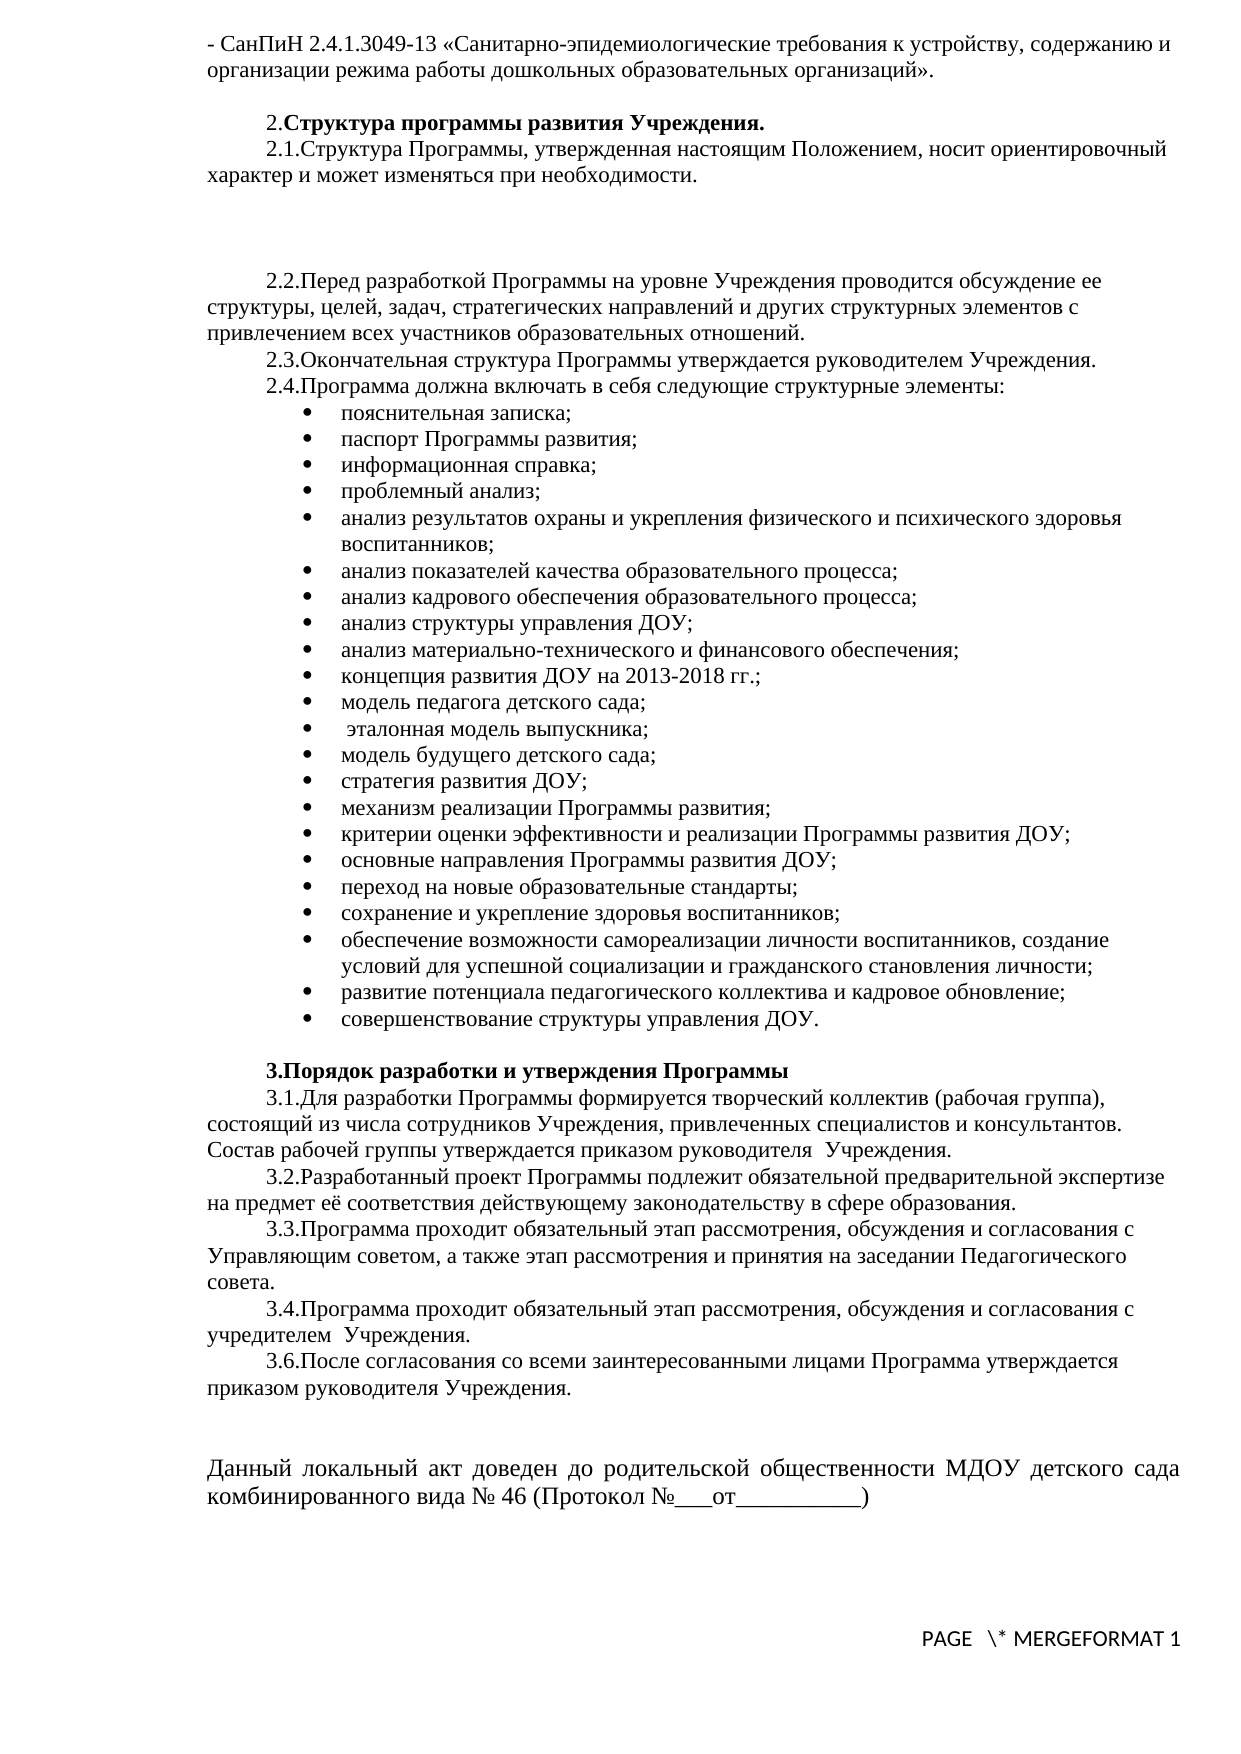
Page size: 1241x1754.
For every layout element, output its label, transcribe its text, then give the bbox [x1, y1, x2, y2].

text 3.1.Для разработки Программы формируется творческий коллектив (рабочая группа), состоящий из числа сотрудников Учреждения, привлеченных специалистов и консультантов. Состав рабочей группы утверждается приказом руководителя Учреждения. [207, 1084, 1181, 1163]
list концепция развития ДОУ на 2013-2018 гг.; [303, 662, 1181, 688]
list проблемный анализ; [303, 478, 1181, 504]
list критерии оценки эффективности и реализации Программы развития ДОУ; [303, 820, 1181, 847]
list развитие потенциала педагогического коллектива и кадровое обновление; [303, 978, 1181, 1005]
list эталонная модель выпускника; [303, 715, 1181, 741]
list пояснительная записка; [303, 398, 1181, 425]
list стратегия развития ДОУ; [303, 767, 1181, 794]
list анализ результатов охраны и укрепления физического и психического здоровья воспитанников; [303, 504, 1181, 557]
list информационная справка; [303, 451, 1181, 478]
list обеспечение возможности самореализации личности воспитанников, создание условий для успешной социализации и гражданского становления личности; [303, 926, 1181, 978]
list сохранение и укрепление здоровья воспитанников; [303, 899, 1181, 926]
text 2.2.Перед разработкой Программы на уровне Учреждения проводится обсуждение ее структуры, целей, задач, стратегических направлений и других структурных элементов с привлечением всех участников образовательных отношений. [207, 267, 1181, 346]
list модель будущего детского сада; [303, 741, 1181, 767]
list анализ структуры управления ДОУ; [303, 609, 1181, 636]
text 3.4.Программа проходит обязательный этап рассмотрения, обсуждения и согласования с учредителем Учреждения. [207, 1294, 1181, 1347]
list паспорт Программы развития; [303, 425, 1181, 451]
text 2.3.Окончательная структура Программы утверждается руководителем Учреждения. [207, 346, 1181, 372]
text 2.4.Программа должна включать в себя следующие структурные элементы: [207, 372, 1181, 398]
list анализ материально-технического и финансового обеспечения; [303, 636, 1181, 662]
text 3.3.Программа проходит обязательный этап рассмотрения, обсуждения и согласования с Управляющим советом, а также этап рассмотрения и принятия на заседании Педагогического совета. [207, 1216, 1181, 1294]
list совершенствование структуры управления ДОУ. [303, 1005, 1181, 1031]
list основные направления Программы развития ДОУ; [303, 847, 1181, 873]
list анализ показателей качества образовательного процесса; [303, 557, 1181, 583]
text 3.Порядок разработки и утверждения Программы [207, 1057, 1181, 1084]
text 3.2.Разработанный проект Программы подлежит обязательной предварительной экспертизе на предмет её соответствия действующему законодательству в сфере образования. [207, 1163, 1181, 1216]
text 2.1.Структура Программы, утвержденная настоящим Положением, носит ориентировочный характер и может изменяться при необходимости. [207, 135, 1181, 188]
text 3.6.После согласования со всеми заинтересованными лицами Программа утверждается приказом руководителя Учреждения. [207, 1347, 1181, 1400]
list модель педагога детского сада; [303, 688, 1181, 715]
text - СанПиН 2.4.1.3049-13 «Санитарно-эпидемиологические требования к устройству, содержанию и организации режима работы дошкольных образовательных организаций». [207, 29, 1181, 82]
list анализ кадрового обеспечения образовательного процесса; [303, 583, 1181, 609]
text 2.Структура программы развития Учреждения. [207, 109, 1181, 135]
list переход на новые образовательные стандарты; [303, 873, 1181, 899]
list механизм реализации Программы развития; [303, 794, 1181, 820]
text Данный локальный акт доведен до родительской общественности МДОУ детского сада комбинированного вида № 46 (Протокол №___от__________) [207, 1453, 1181, 1510]
